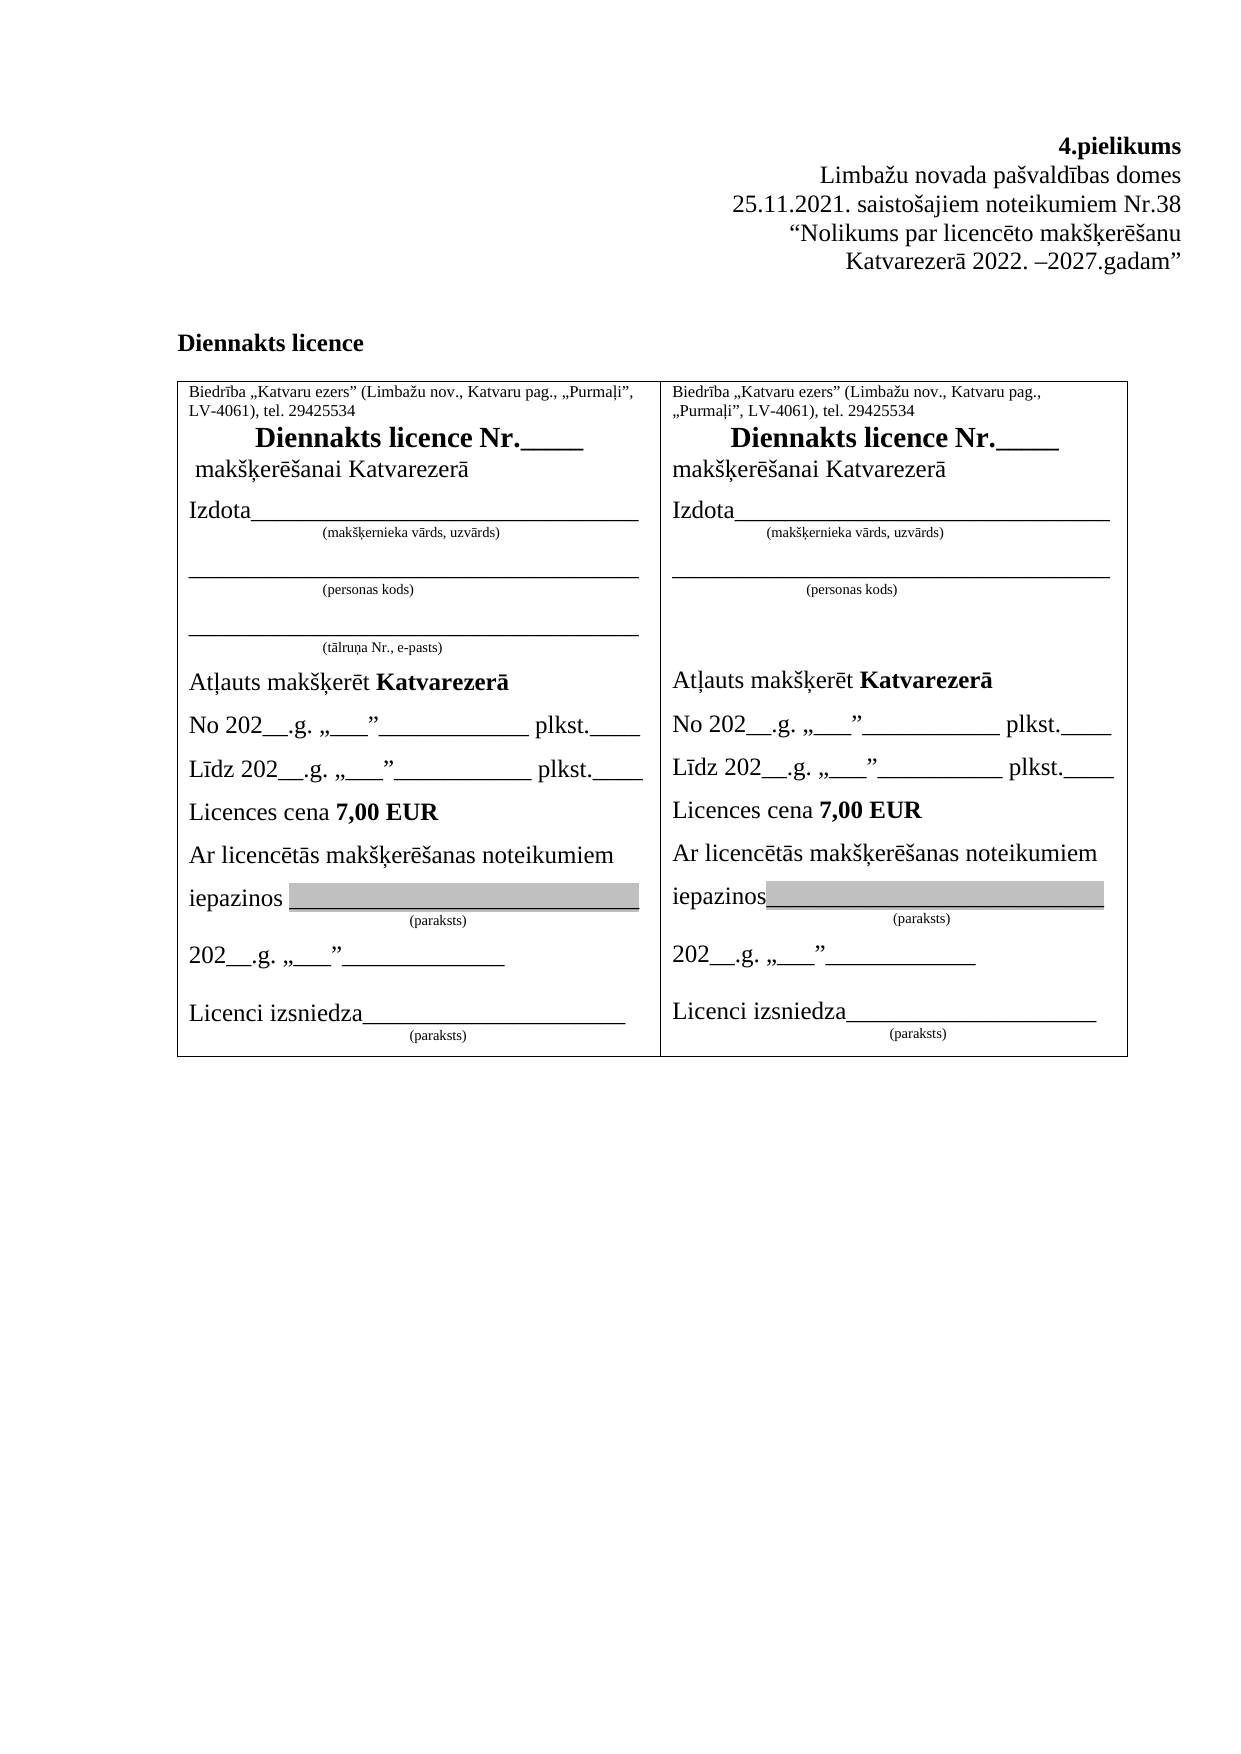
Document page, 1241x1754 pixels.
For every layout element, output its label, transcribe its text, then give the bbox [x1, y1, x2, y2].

text 25.11.2021. saistošajiem noteikumiem Nr.38 [177, 189, 1181, 218]
text Diennakts licence [177, 328, 1181, 357]
table_header Biedrība „Katvaru ezers” (Limbažu nov., Katvaru pag., „Purmaļi”, LV-4061), tel. 29425534 Diennakts licence Nr._____ makšķerēšanai Katvarezerā Izdota_______________________________ (makšķernieka vārds, uzvārds) ____________________________________ (personas kods) ____________________________________ (tālruņa Nr., e-pasts) Atļauts makšķerēt Katvarezerā No 202__.g. „___”____________ plkst.____ Līdz 202__.g. „___”___________ plkst.____ Licences cena 7,00 EUR Ar licencētās makšķerēšanas noteikumiem iepazinos ____________________________ (paraksts) 202__.g. „___”_____________ Licenci izsniedza_____________________ (paraksts) [178, 382, 660, 1056]
text Limbažu novada pašvaldības domes [177, 160, 1181, 189]
table_header Biedrība „Katvaru ezers” (Limbažu nov., Katvaru pag., „Purmaļi”, LV-4061), tel. 29425534 Diennakts licence Nr._____ makšķerēšanai Katvarezerā Izdota______________________________ (makšķernieka vārds, uzvārds) ___________________________________ (personas kods) Atļauts makšķerēt Katvarezerā No 202__.g. „___”___________ plkst.____ Līdz 202__.g. „___”__________ plkst.____ Licences cena 7,00 EUR Ar licencētās makšķerēšanas noteikumiem iepazinos___________________________ (paraksts) 202__.g. „___”____________ Licenci izsniedza____________________ (paraksts) [661, 382, 1127, 1056]
text 4.pielikums [177, 131, 1181, 160]
text Katvarezerā 2022. –2027.gadam” [177, 246, 1181, 275]
text “Nolikums par licencēto makšķerēšanu [177, 218, 1181, 246]
